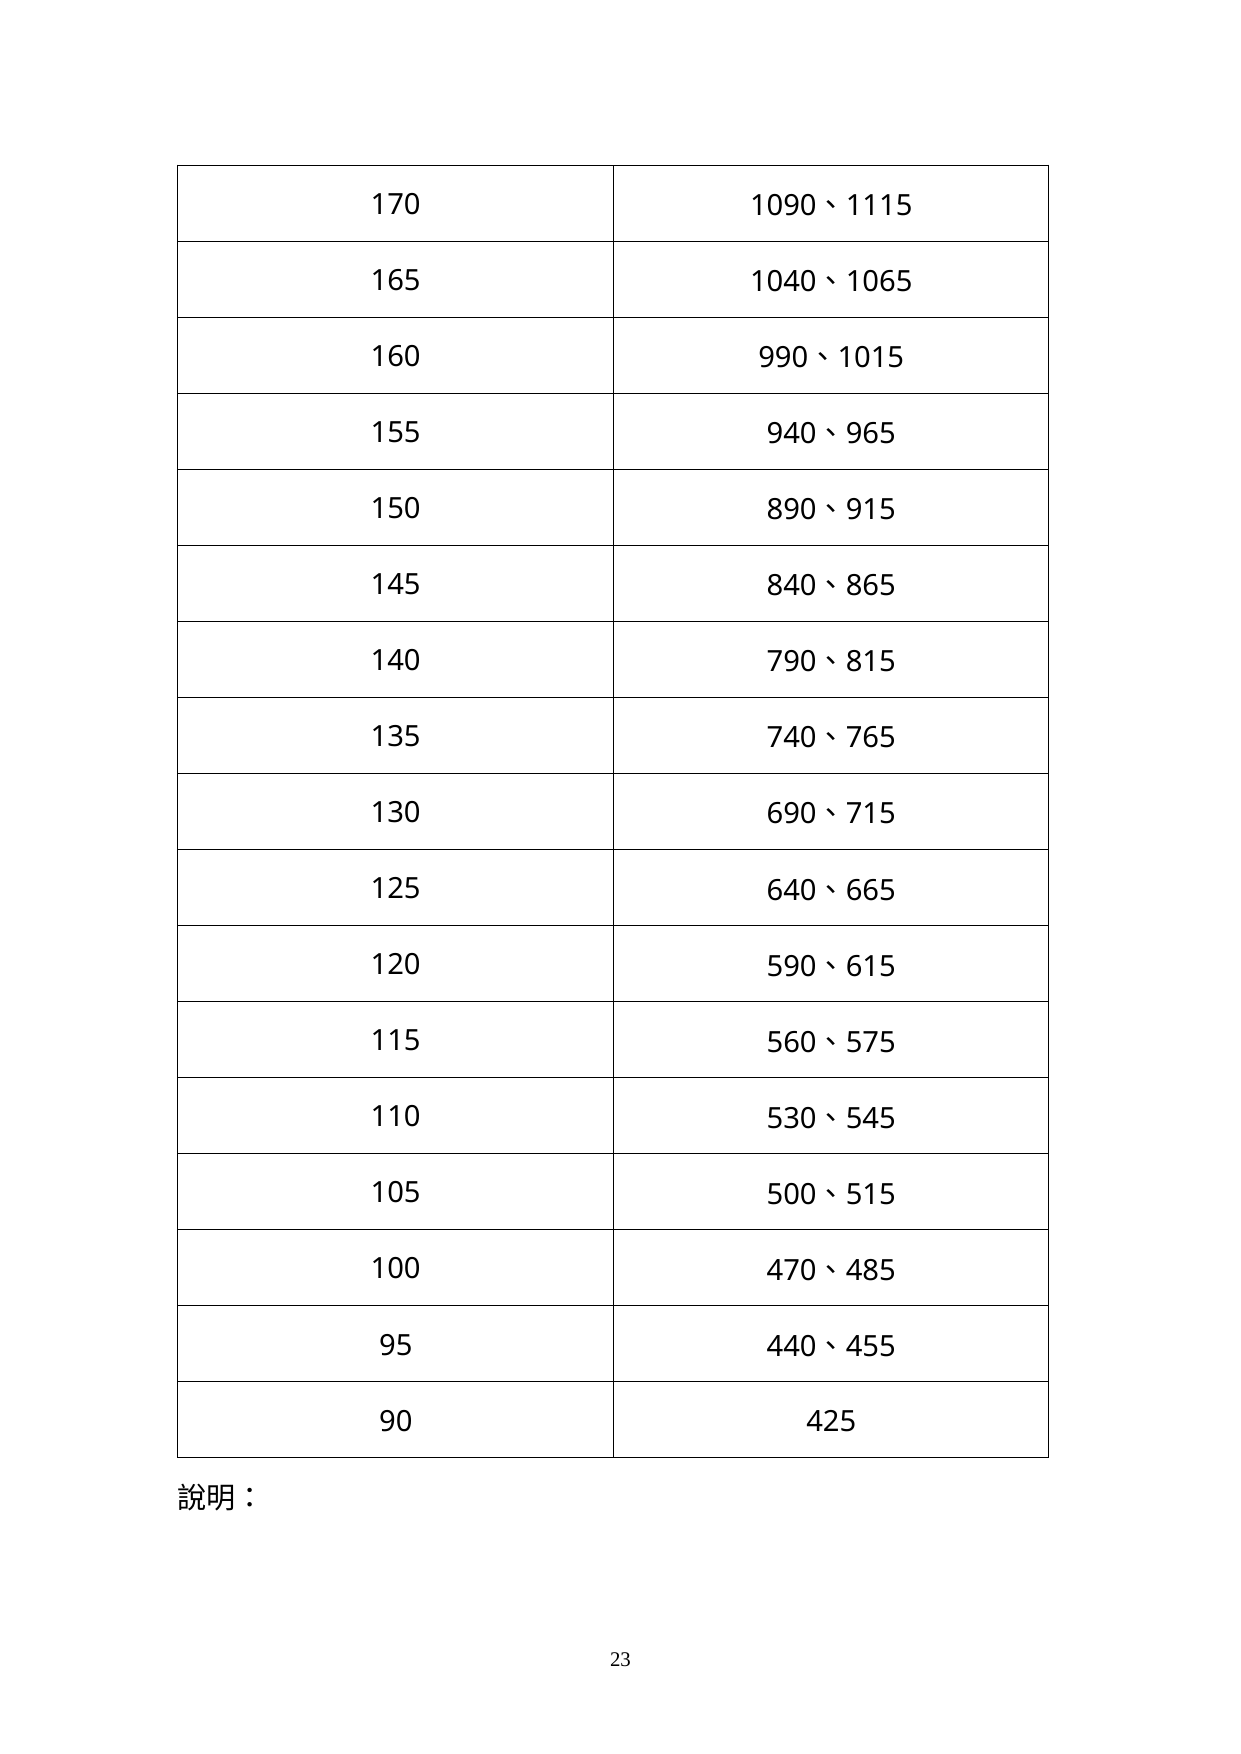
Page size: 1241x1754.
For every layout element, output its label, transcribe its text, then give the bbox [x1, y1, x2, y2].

table_cell 135 [178, 698, 613, 773]
table_cell 95 [178, 1306, 613, 1381]
table_cell 840、865 [614, 546, 1048, 621]
table_cell 115 [178, 1002, 613, 1077]
table_cell 790、815 [614, 622, 1048, 697]
table_cell 150 [178, 470, 613, 545]
table_cell 1090、1115 [614, 166, 1048, 241]
table_cell 155 [178, 394, 613, 469]
table_cell 740、765 [614, 698, 1048, 773]
table_cell 590、615 [614, 926, 1048, 1001]
table_cell 890、915 [614, 470, 1048, 545]
table_cell 165 [178, 242, 613, 317]
table_cell 145 [178, 546, 613, 621]
text 說明： [177, 1458, 1063, 1533]
table_cell 990、1015 [614, 318, 1048, 393]
table_cell 1040、1065 [614, 242, 1048, 317]
table_cell 500、515 [614, 1154, 1048, 1229]
table_cell 530、545 [614, 1078, 1048, 1153]
table_cell 470、485 [614, 1230, 1048, 1305]
table_cell 160 [178, 318, 613, 393]
table_cell 100 [178, 1230, 613, 1305]
table_cell 440、455 [614, 1306, 1048, 1381]
table_cell 130 [178, 774, 613, 849]
table_cell 170 [178, 166, 613, 241]
table_cell 90 [178, 1382, 613, 1457]
table_cell 120 [178, 926, 613, 1001]
table_cell 105 [178, 1154, 613, 1229]
table_cell 140 [178, 622, 613, 697]
table_cell 690、715 [614, 774, 1048, 849]
table_cell 640、665 [614, 850, 1048, 925]
table_cell 940、965 [614, 394, 1048, 469]
table_cell 425 [614, 1382, 1048, 1457]
table_cell 110 [178, 1078, 613, 1153]
table_cell 560、575 [614, 1002, 1048, 1077]
table_cell 125 [178, 850, 613, 925]
